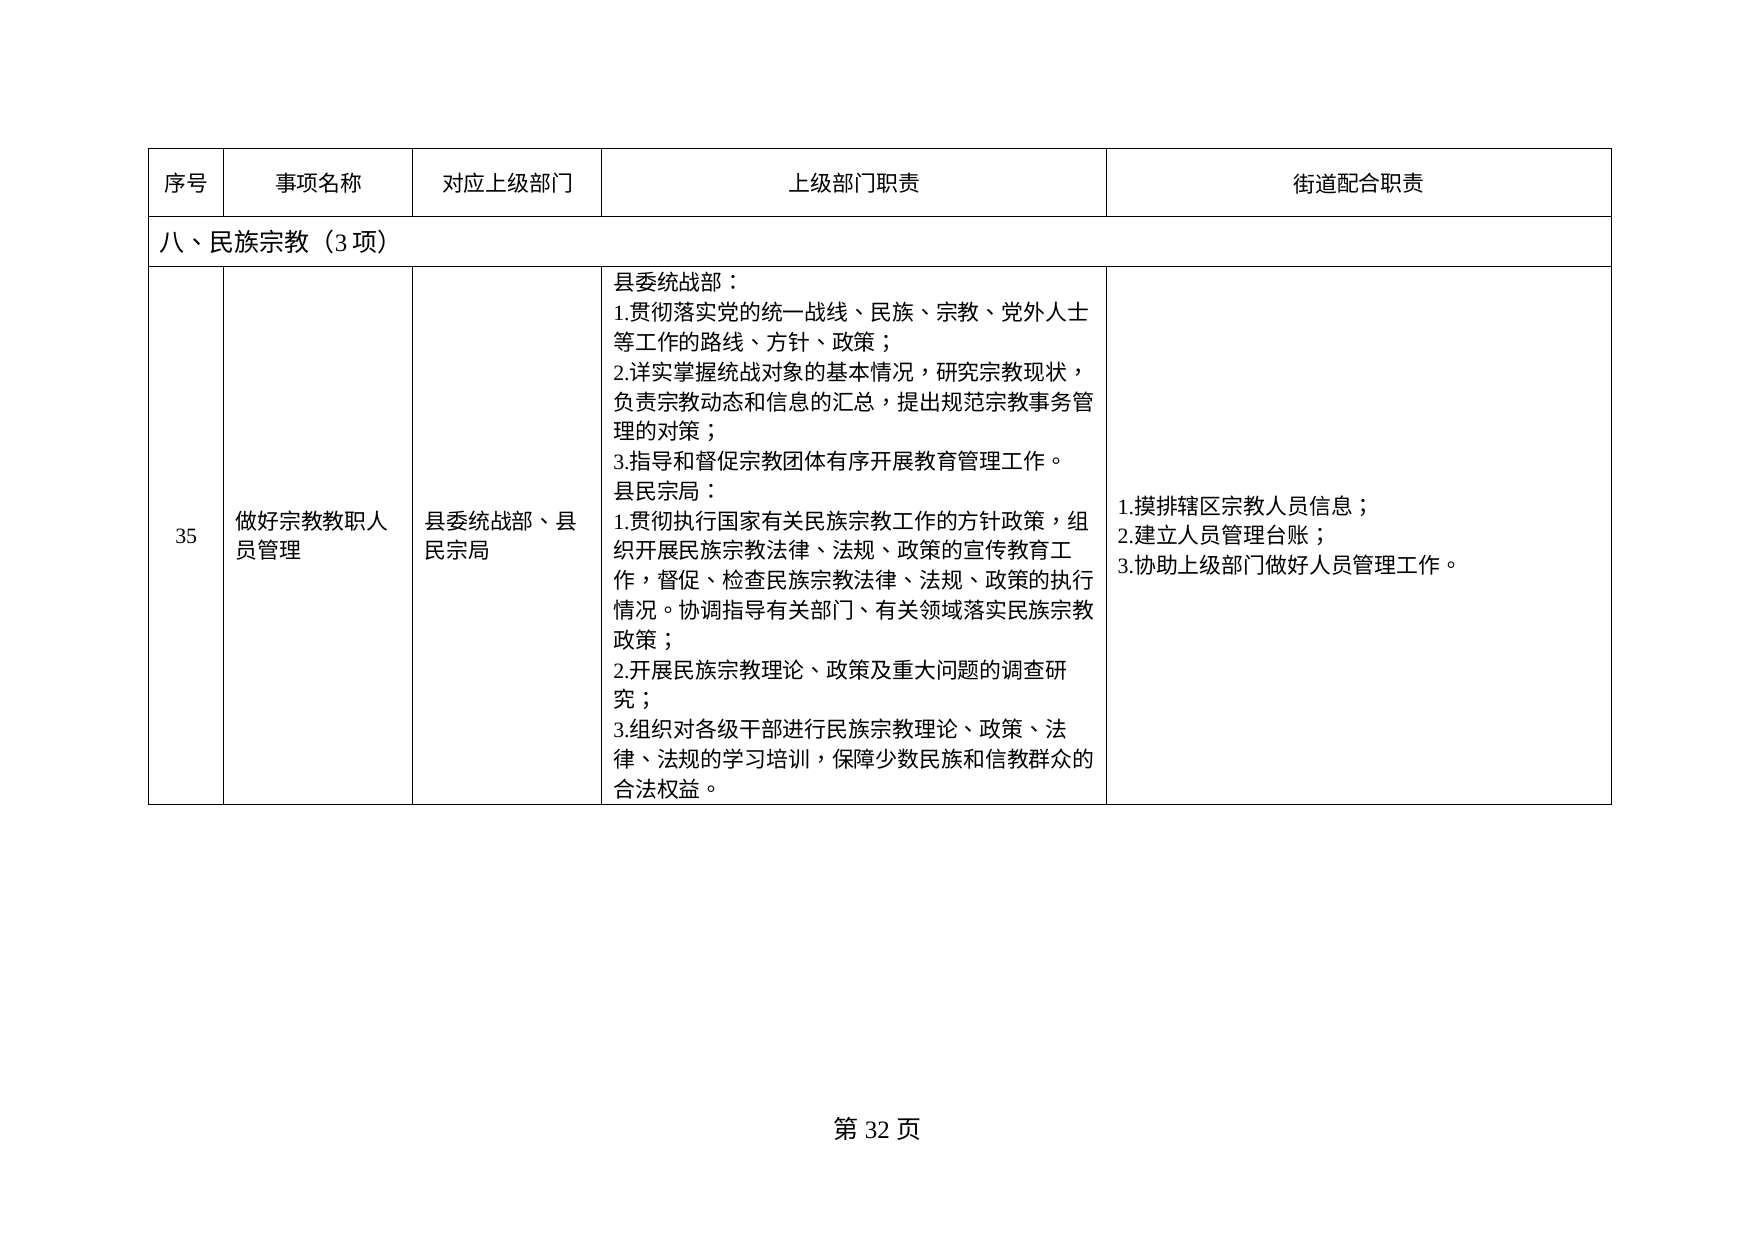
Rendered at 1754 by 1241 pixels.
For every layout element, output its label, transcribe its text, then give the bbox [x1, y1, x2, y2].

table_header 事项名称 [224, 149, 412, 216]
table_cell 县委统战部： 1.贯彻落实党的统一战线、民族、宗教、党外人士等工作的路线、方针、政策； 2.详实掌握统战对象的基本情况，研究宗教现状，负责宗教动态和信息的汇总，提出规范宗教事务管理的对策； 3.指导和督促宗教团体有序开展教育管理工作。 县民宗局： 1.贯彻执行国家有关民族宗教工作的方针政策，组织开展民族宗教法律、法规、政策的宣传教育工作，督促、检查民族宗教法律、法规、政策的执行情况。协调指导有关部门、有关领域落实民族宗教政策； 2.开展民族宗教理论、政策及重大问题的调查研究； 3.组织对各级干部进行民族宗教理论、政策、法律、法规的学习培训，保障少数民族和信教群众的合法权益。 [602, 267, 1106, 803]
table_cell 做好宗教教职人员管理 [224, 267, 412, 803]
table_cell 35 [149, 267, 223, 803]
table_header 街道配合职责 [1107, 149, 1611, 216]
table_header 序号 [149, 149, 223, 216]
table_cell 县委统战部、县民宗局 [413, 267, 601, 803]
table_header 上级部门职责 [602, 149, 1106, 216]
table_cell 1.摸排辖区宗教人员信息； 2.建立人员管理台账； 3.协助上级部门做好人员管理工作。 [1107, 267, 1611, 803]
table_header 对应上级部门 [413, 149, 601, 216]
table_cell 八、民族宗教（3项） [149, 217, 1611, 266]
